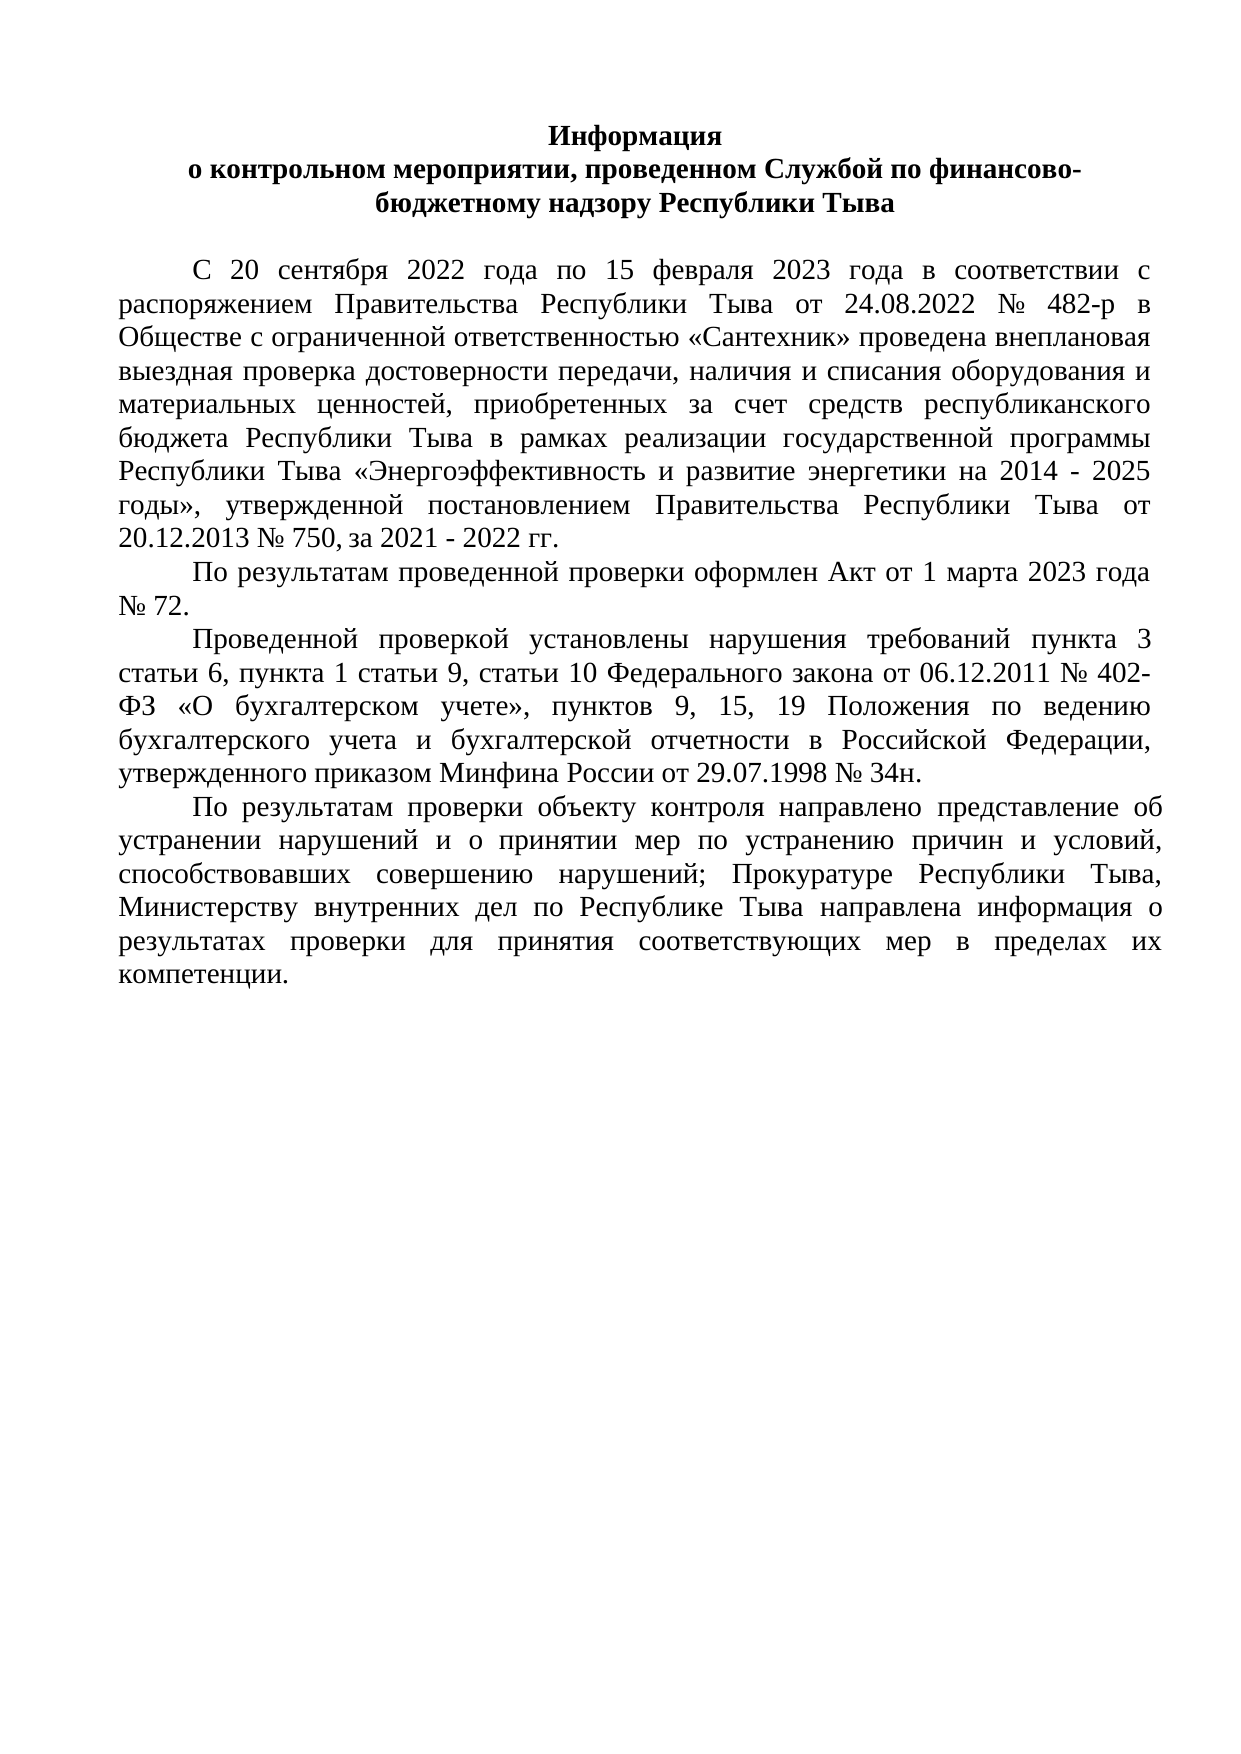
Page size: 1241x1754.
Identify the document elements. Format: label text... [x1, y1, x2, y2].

text о контрольном мероприятии, проведенном Службой по финансово-бюджетному надзору Республики Тыва [118, 152, 1152, 219]
text Информация [118, 118, 1152, 152]
text С 20 сентября 2022 года по 15 февраля 2023 года в соответствии с распоряжением Правительства Республики Тыва от 24.08.2022 № 482-р в Обществе с ограниченной ответственностью «Сантехник» проведена внеплановая выездная проверка достоверности передачи, наличия и списания оборудования и материальных ценностей, приобретенных за счет средств республиканского бюджета Республики Тыва в рамках реализации государственной программы Республики Тыва «Энергоэффективность и развитие энергетики на 2014 - 2025 годы», утвержденной постановлением Правительства Республики Тыва от 20.12.2013 № 750, за 2021 - 2022 гг. [118, 252, 1152, 554]
text По результатам проведенной проверки оформлен Акт от 1 марта 2023 года № 72. [118, 554, 1152, 621]
text Проведенной проверкой установлены нарушения требований пункта 3 статьи 6, пункта 1 статьи 9, статьи 10 Федерального закона от 06.12.2011 № 402-ФЗ «О бухгалтерском учете», пунктов 9, 15, 19 Положения по ведению бухгалтерского учета и бухгалтерской отчетности в Российской Федерации, утвержденного приказом Минфина России от 29.07.1998 № 34н. [118, 621, 1152, 789]
text По результатам проверки объекту контроля направлено представление об устранении нарушений и о принятии мер по устранению причин и условий, способствовавших совершению нарушений; Прокуратуре Республики Тыва, Министерству внутренних дел по Республике Тыва направлена информация о результатах проверки для принятия соответствующих мер в пределах их компетенции. [118, 789, 1163, 990]
